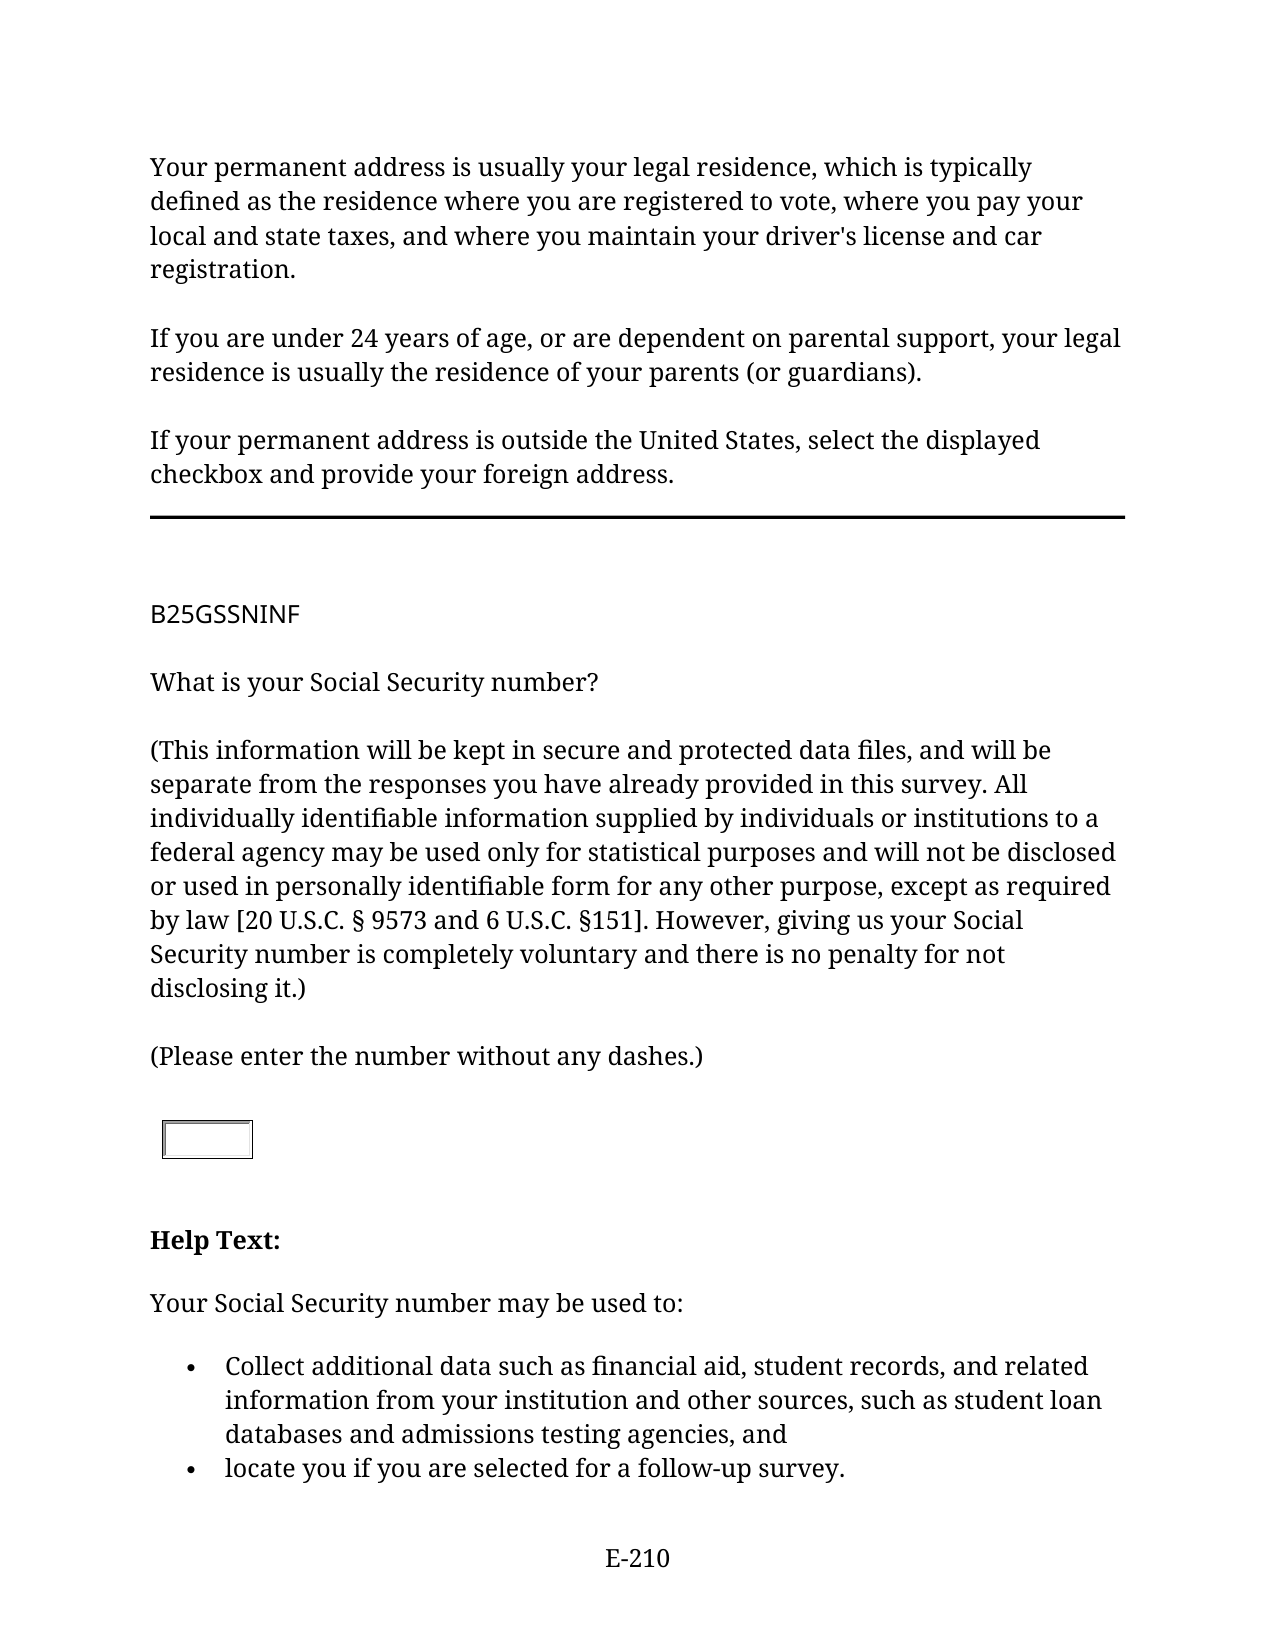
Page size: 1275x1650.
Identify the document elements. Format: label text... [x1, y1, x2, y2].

text B25GSSNINF What is your Social Security number? (This information will be kept in secure and protected data files, and will be separate from the responses you have already provided in this survey. All individually identifiable information supplied by individuals or institutions to a federal agency may be used only for statistical purposes and will not be disclosed or used in personally identifiable form for any other purpose, except as required by law [20 U.S.C. § 9573 and 6 U.S.C. §151]. However, giving us your Social Security number is completely voluntary and there is no penalty for not disclosing it.) (Please enter the number without any dashes.) [150, 562, 1125, 1073]
text Your Social Security number may be used to: [150, 1286, 1125, 1320]
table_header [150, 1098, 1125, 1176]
text Help Text: [150, 1188, 1125, 1257]
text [150, 150, 1125, 491]
list locate you if you are selected for a follow-up survey. [187, 1451, 1125, 1485]
list Collect additional data such as financial aid, student records, and related information from your institution and other sources, such as student loan databases and admissions testing agencies, and [187, 1349, 1125, 1451]
